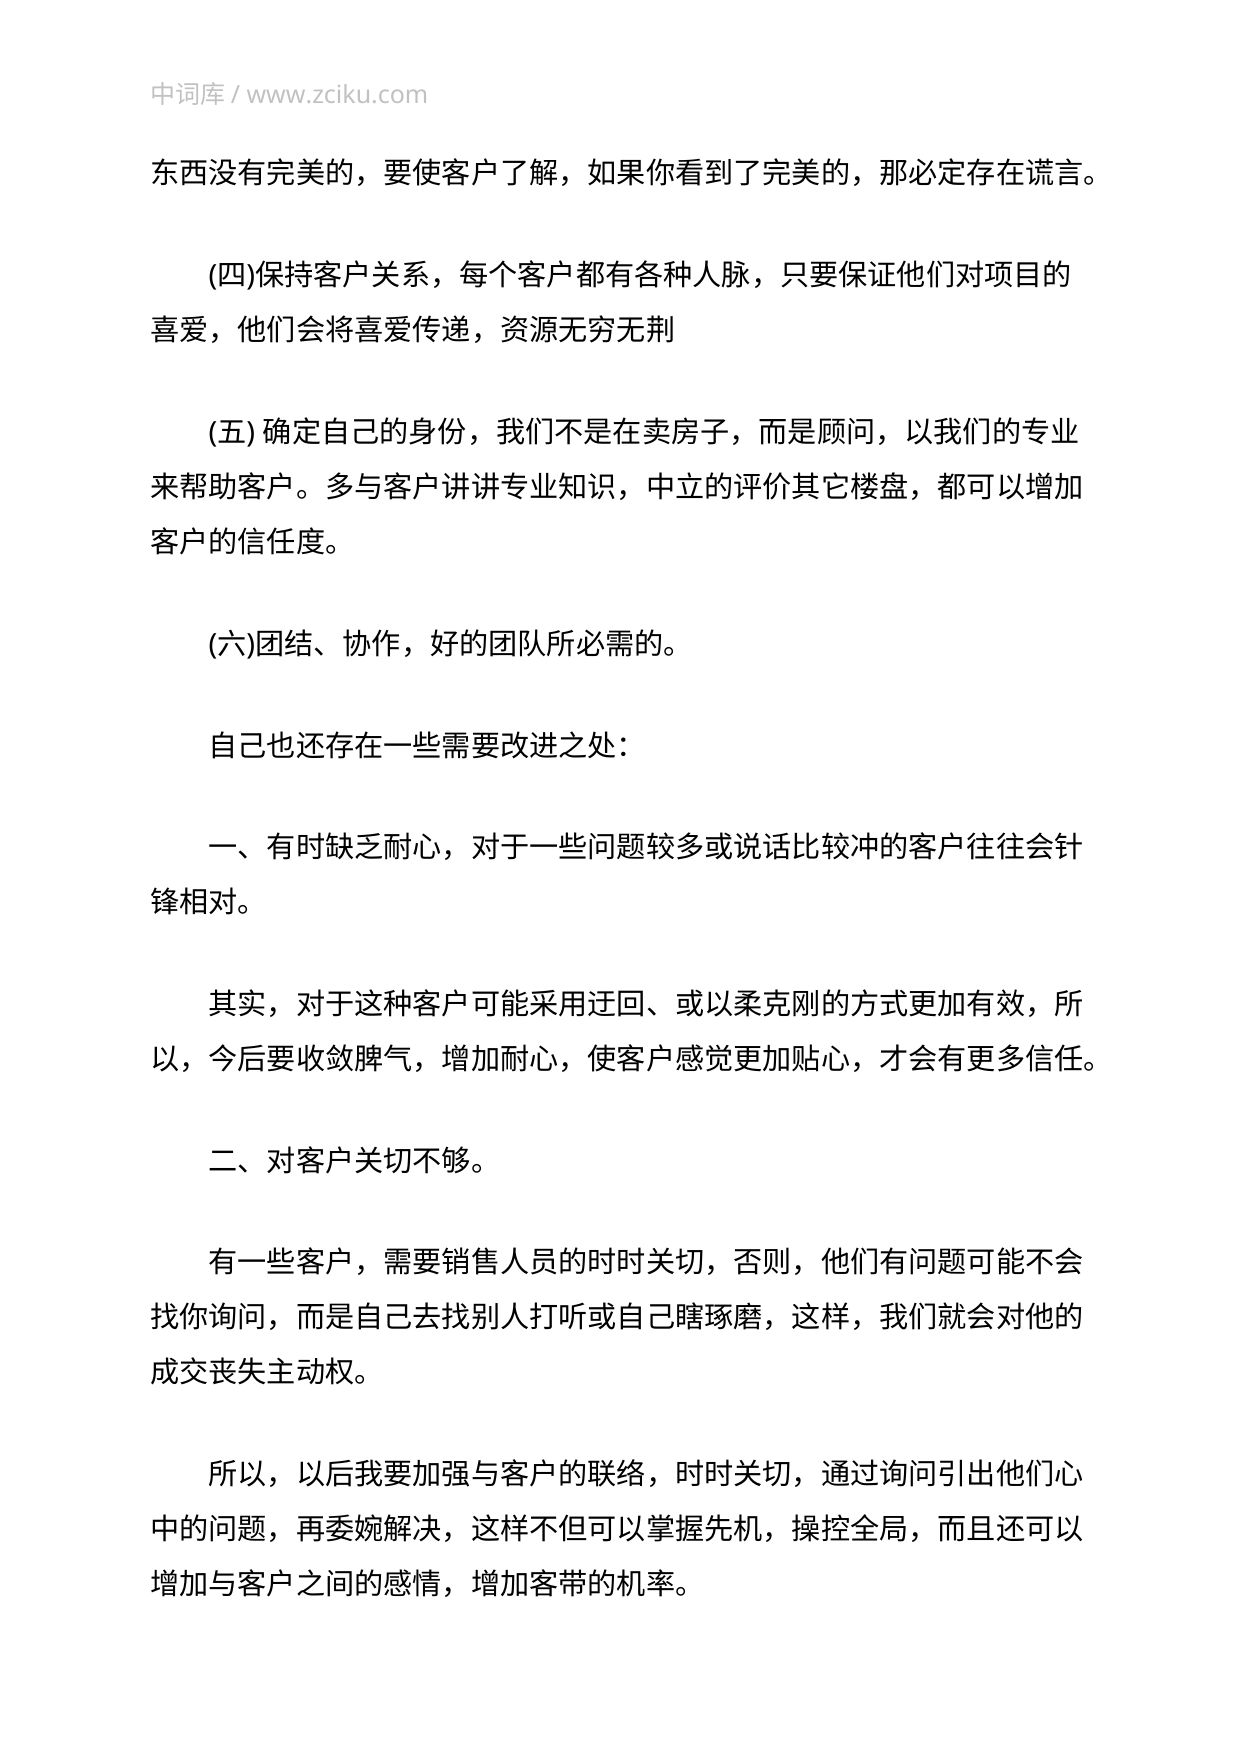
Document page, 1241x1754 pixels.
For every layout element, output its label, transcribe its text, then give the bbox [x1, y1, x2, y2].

text 所以，以后我要加强与客户的联络，时时关切，通过询问引出他们心中的问题，再委婉解决，这样不但可以掌握先机，操控全局，而且还可以增加与客户之间的感情，增加客带的机率。 [150, 1451, 1090, 1603]
text 一、有时缺乏耐心，对于一些问题较多或说话比较冲的客户往往会针锋相对。 [150, 824, 1090, 921]
text (四)保持客户关系，每个客户都有各种人脉，只要保证他们对项目的喜爱，他们会将喜爱传递，资源无穷无荆 [150, 252, 1090, 349]
text 自己也还存在一些需要改进之处： [150, 722, 1090, 764]
text (五) 确定自己的身份，我们不是在卖房子，而是顾问，以我们的专业来帮助客户。多与客户讲讲专业知识，中立的评价其它楼盘，都可以增加客户的信任度。 [150, 408, 1090, 561]
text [150, 150, 1090, 192]
text 二、对客户关切不够。 [150, 1137, 1090, 1179]
text 其实，对于这种客户可能采用迂回、或以柔克刚的方式更加有效，所以，今后要收敛脾气，增加耐心，使客户感觉更加贴心，才会有更多信任。 [150, 981, 1090, 1078]
text 有一些客户，需要销售人员的时时关切，否则，他们有问题可能不会找你询问，而是自己去找别人打听或自己瞎琢磨，这样，我们就会对他的成交丧失主动权。 [150, 1239, 1090, 1391]
text (六)团结、协作，好的团队所必需的。 [150, 620, 1090, 663]
